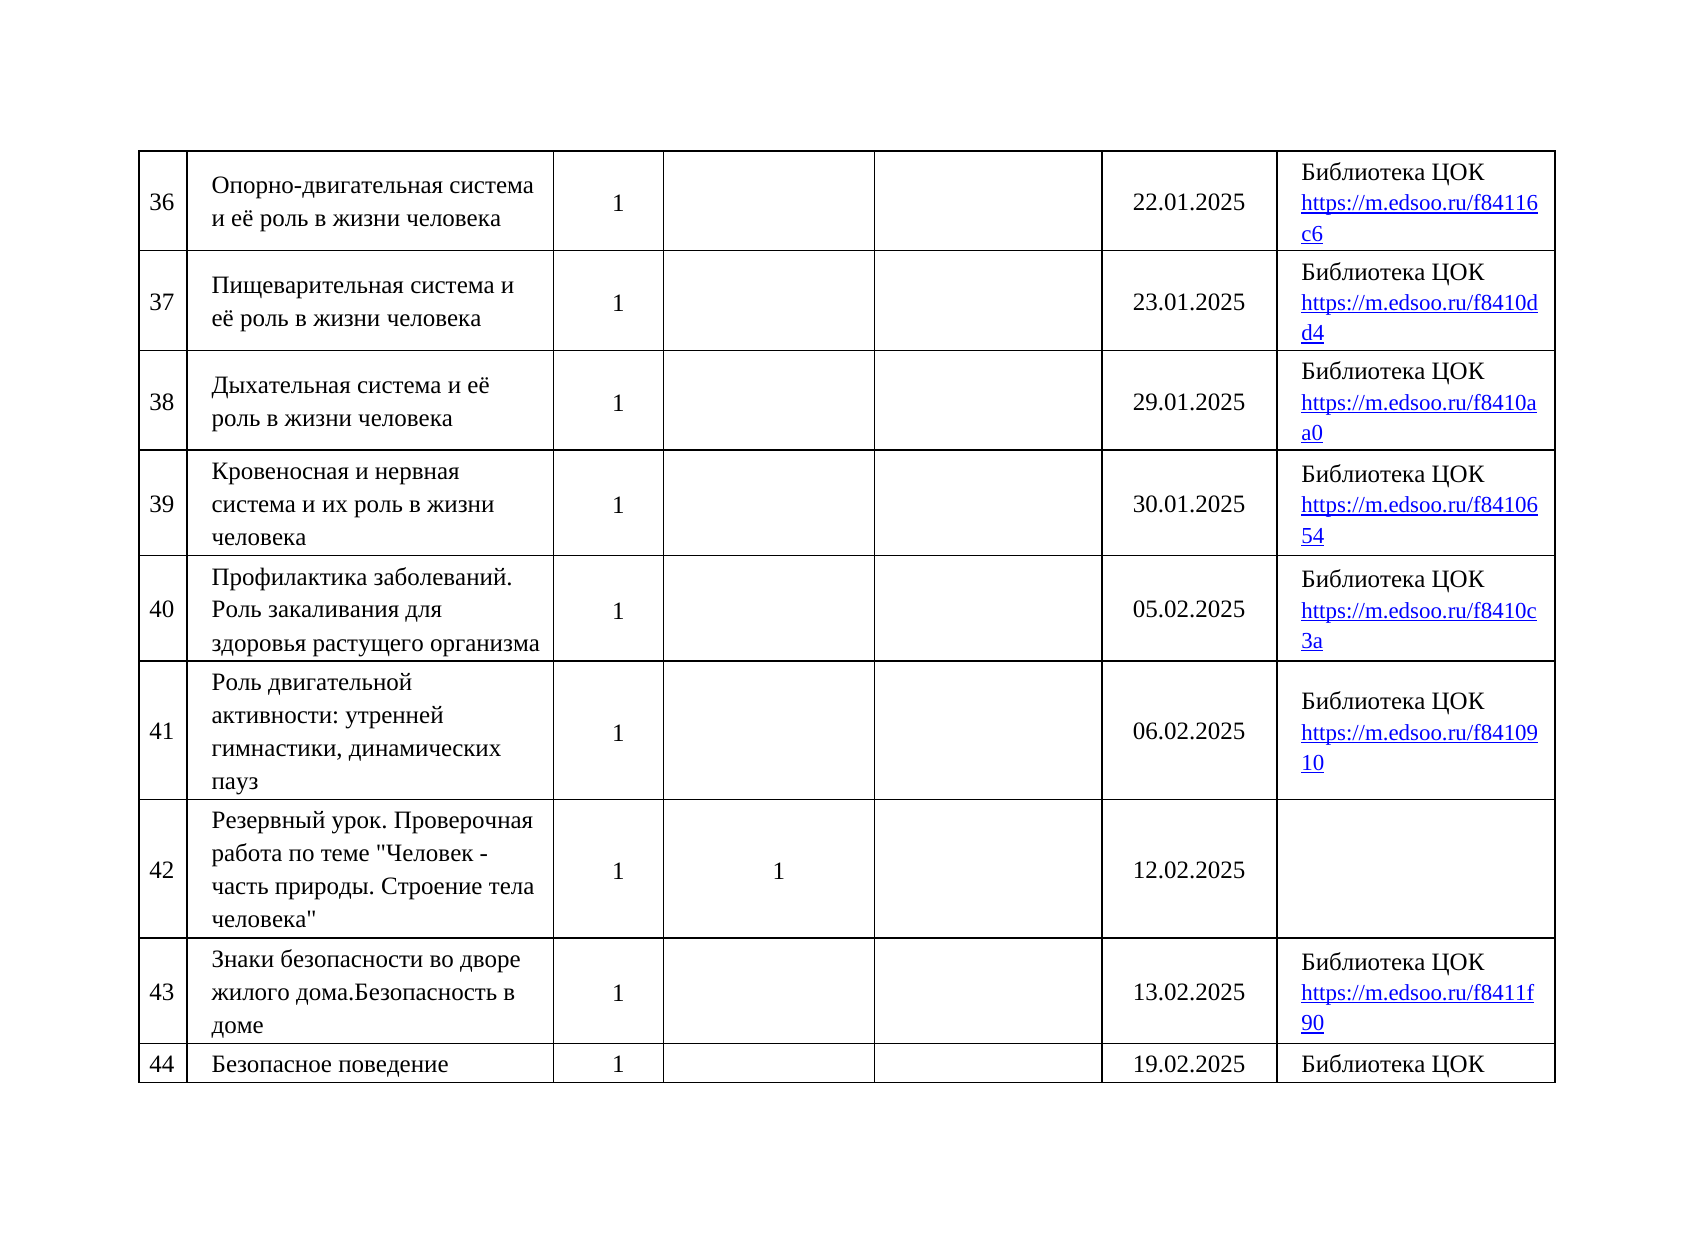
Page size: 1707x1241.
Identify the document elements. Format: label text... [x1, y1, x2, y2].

table_cell [664, 1044, 874, 1082]
table_cell [664, 152, 874, 250]
table_cell Библиотека ЦОК https://m.edsoo.ru/f8410654 [1278, 451, 1554, 555]
table_cell [875, 351, 1101, 449]
table_cell 19.02.2025 [1103, 1044, 1276, 1082]
table_cell Библиотека ЦОК https://m.edsoo.ru/f8410910 [1278, 662, 1554, 799]
table_cell Библиотека ЦОК https://m.edsoo.ru/f8411f90 [1278, 939, 1554, 1042]
table_cell 29.01.2025 [1103, 351, 1276, 449]
table_cell [875, 152, 1101, 250]
table_cell [875, 662, 1101, 799]
table_cell 43 [140, 939, 186, 1042]
table_cell [875, 1044, 1101, 1082]
table_cell 23.01.2025 [1103, 251, 1276, 349]
table_cell 1 [554, 152, 663, 250]
table_cell 1 [554, 800, 663, 937]
table_cell 1 [554, 939, 663, 1042]
table_cell [875, 251, 1101, 349]
table_cell [664, 556, 874, 660]
table_cell [664, 251, 874, 349]
table_cell Профилактика заболеваний. Роль закаливания для здоровья растущего организма [188, 556, 553, 660]
table_cell Опорно-двигательная система и её роль в жизни человека [188, 152, 553, 250]
table_cell 40 [140, 556, 186, 660]
table_cell [664, 351, 874, 449]
table_cell Библиотека ЦОК https://m.edsoo.ru/f8410dd4 [1278, 251, 1554, 349]
table_cell Кровеносная и нервная система и их роль в жизни человека [188, 451, 553, 555]
table_cell [664, 662, 874, 799]
table_cell 06.02.2025 [1103, 662, 1276, 799]
table_cell Роль двигательной активности: утренней гимнастики, динамических пауз [188, 662, 553, 799]
table_cell 22.01.2025 [1103, 152, 1276, 250]
table_cell 12.02.2025 [1103, 800, 1276, 937]
table_cell [875, 800, 1101, 937]
table_cell 30.01.2025 [1103, 451, 1276, 555]
table_cell 05.02.2025 [1103, 556, 1276, 660]
table_cell [875, 556, 1101, 660]
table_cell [188, 1044, 553, 1082]
table_cell 1 [554, 662, 663, 799]
table_cell 1 [664, 800, 874, 937]
table_cell 1 [554, 1044, 663, 1082]
table_cell [1278, 800, 1554, 937]
table_cell 44 [140, 1044, 186, 1082]
table_cell Пищеварительная система и её роль в жизни человека [188, 251, 553, 349]
table_cell 38 [140, 351, 186, 449]
table_cell Библиотека ЦОК https://m.edsoo.ru/f8410aa0 [1278, 351, 1554, 449]
table_cell Библиотека ЦОК https://m.edsoo.ru/f8410c3a [1278, 556, 1554, 660]
table_cell [664, 939, 874, 1042]
table_cell 42 [140, 800, 186, 937]
table_cell 13.02.2025 [1103, 939, 1276, 1042]
table_cell 1 [554, 251, 663, 349]
table_cell 39 [140, 451, 186, 555]
table_cell 37 [140, 251, 186, 349]
table_cell Резервный урок. Проверочная работа по теме "Человек - часть природы. Строение тела человека" [188, 800, 553, 937]
table_cell Знаки безопасности во дворе жилого дома.Безопасность в доме [188, 939, 553, 1042]
table_cell Библиотека ЦОК https://m.edsoo.ru/f84116c6 [1278, 152, 1554, 250]
table_cell Дыхательная система и её роль в жизни человека [188, 351, 553, 449]
table_cell [875, 939, 1101, 1042]
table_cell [1278, 1044, 1554, 1082]
table_cell [664, 451, 874, 555]
table_cell [875, 451, 1101, 555]
table_cell 41 [140, 662, 186, 799]
table_cell 36 [140, 152, 186, 250]
table_cell 1 [554, 451, 663, 555]
table_cell 1 [554, 556, 663, 660]
table_cell 1 [554, 351, 663, 449]
